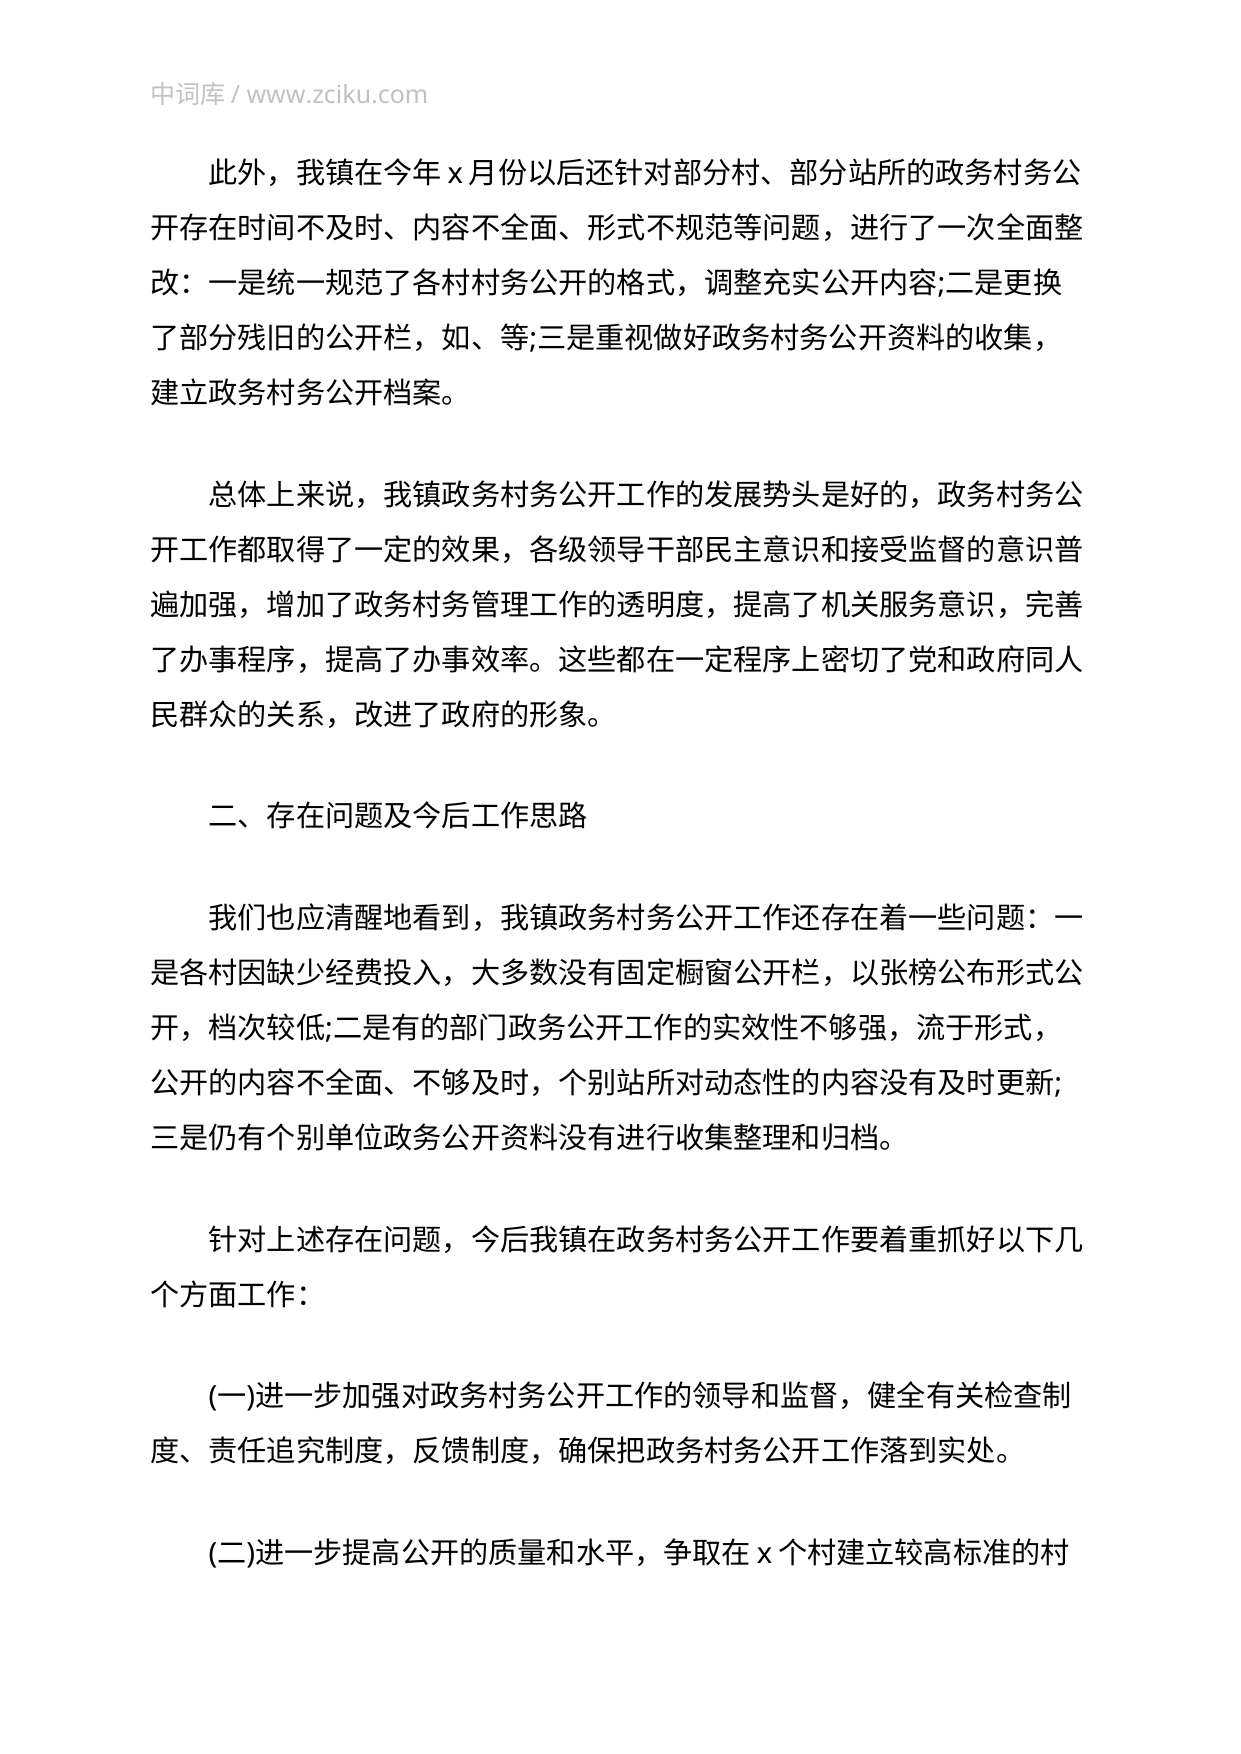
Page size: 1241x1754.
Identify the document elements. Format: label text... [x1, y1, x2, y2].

text (一)进一步加强对政务村务公开工作的领导和监督，健全有关检查制度、责任追究制度，反馈制度，确保把政务村务公开工作落到实处。 [150, 1373, 1090, 1470]
text 二、存在问题及今后工作思路 [150, 793, 1090, 835]
text 针对上述存在问题，今后我镇在政务村务公开工作要着重抓好以下几个方面工作： [150, 1216, 1090, 1313]
text 此外，我镇在今年x月份以后还针对部分村、部分站所的政务村务公开存在时间不及时、内容不全面、形式不规范等问题，进行了一次全面整改：一是统一规范了各村村务公开的格式，调整充实公开内容;二是更换了部分残旧的公开栏，如、等;三是重视做好政务村务公开资料的收集，建立政务村务公开档案。 [150, 150, 1090, 412]
text 我们也应清醒地看到，我镇政务村务公开工作还存在着一些问题：一是各村因缺少经费投入，大多数没有固定橱窗公开栏，以张榜公布形式公开，档次较低;二是有的部门政务公开工作的实效性不够强，流于形式，公开的内容不全面、不够及时，个别站所对动态性的内容没有及时更新;三是仍有个别单位政务公开资料没有进行收集整理和归档。 [150, 895, 1090, 1157]
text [150, 1530, 1090, 1572]
text 总体上来说，我镇政务村务公开工作的发展势头是好的，政务村务公开工作都取得了一定的效果，各级领导干部民主意识和接受监督的意识普遍加强，增加了政务村务管理工作的透明度，提高了机关服务意识，完善了办事程序，提高了办事效率。这些都在一定程序上密切了党和政府同人民群众的关系，改进了政府的形象。 [150, 472, 1090, 733]
